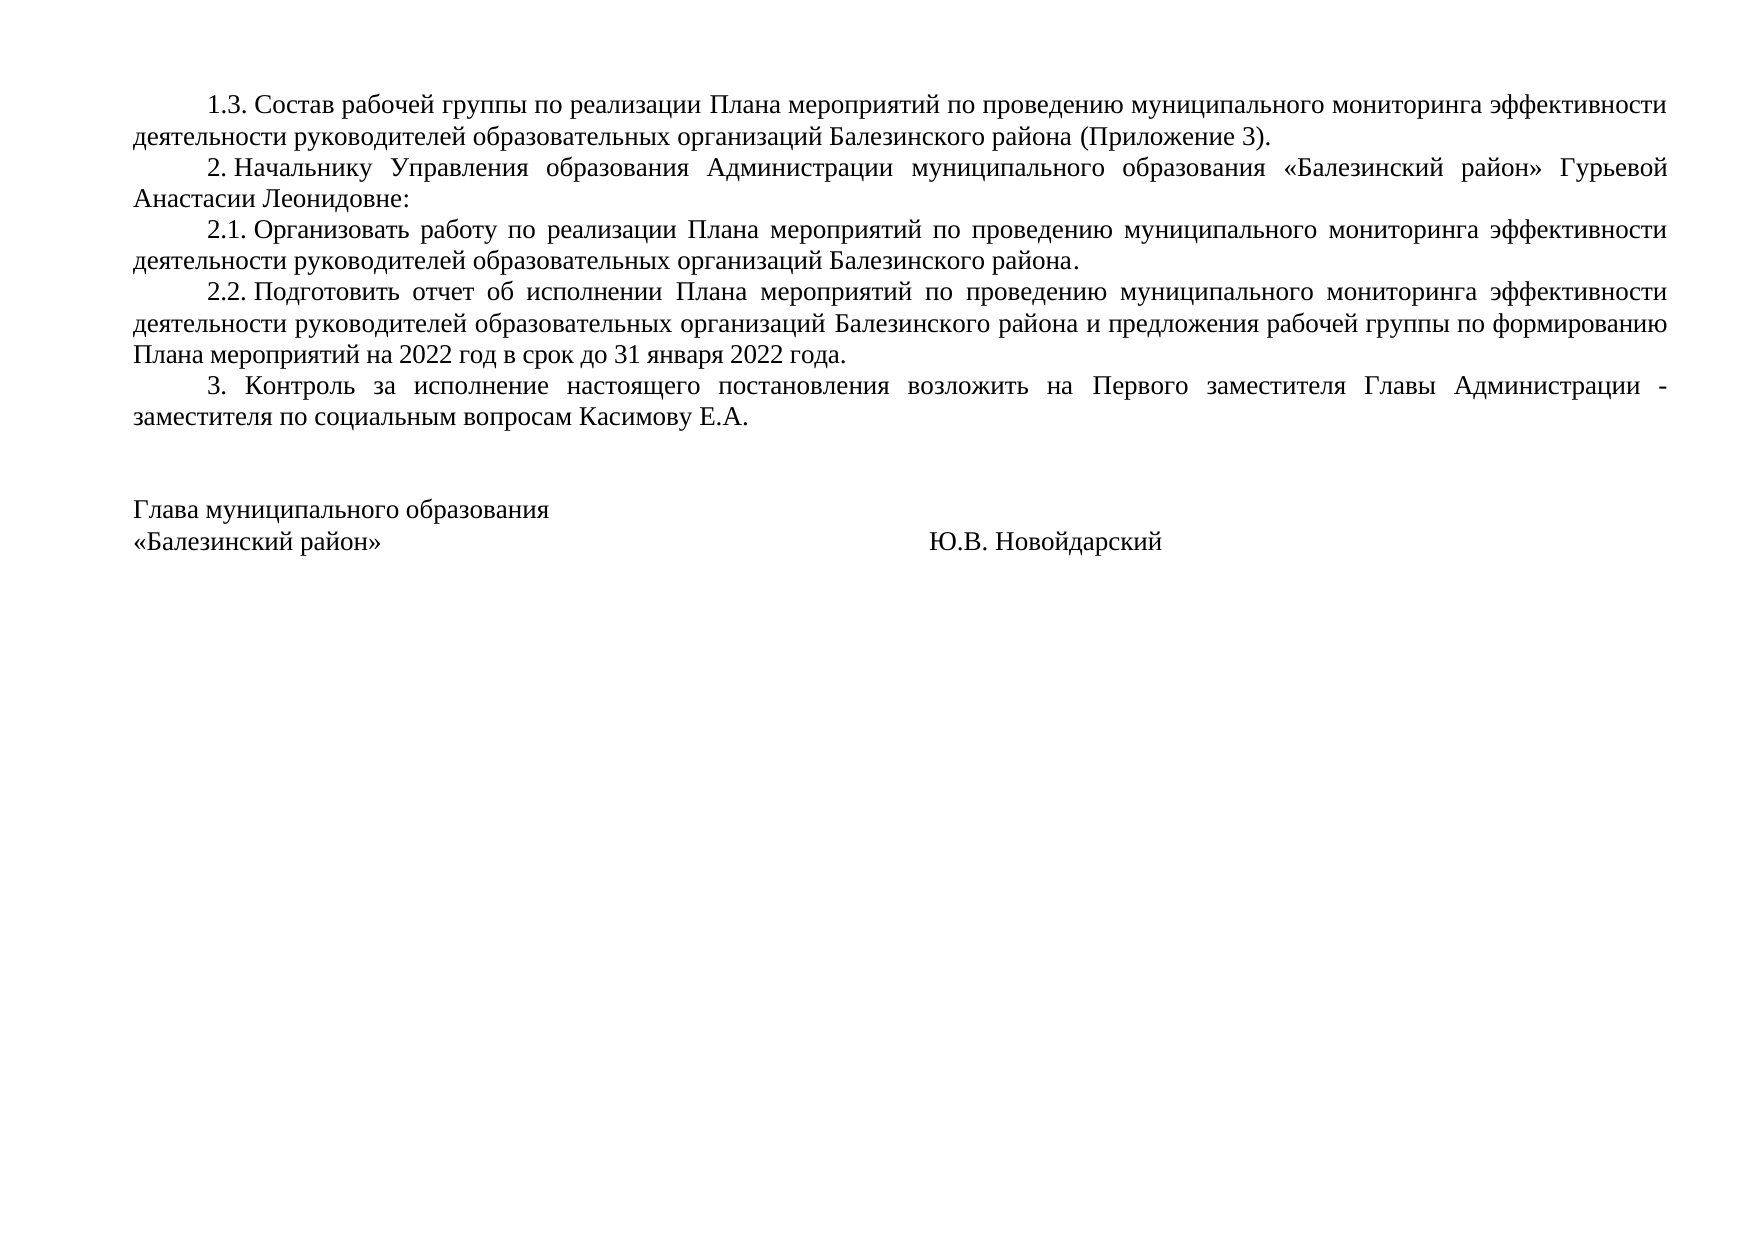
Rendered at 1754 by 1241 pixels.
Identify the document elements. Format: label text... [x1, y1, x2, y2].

text 3. Контроль за исполнение настоящего постановления возложить на Первого заместителя Главы Администрации - заместителя по социальным вопросам Касимову Е.А. [133, 369, 1668, 431]
text 2.1. Организовать работу по реализации Плана мероприятий по проведению муниципального мониторинга эффективности деятельности руководителей образовательных организаций Балезинского района. [133, 213, 1668, 276]
text 1.3. Состав рабочей группы по реализации Плана мероприятий по проведению муниципального мониторинга эффективности деятельности руководителей образовательных организаций Балезинского района (Приложение 3). [133, 89, 1668, 151]
text Глава муниципального образования [133, 493, 1668, 525]
text «Балезинский район» Ю.В. Новойдарский [133, 525, 1668, 556]
text 2.2. Подготовить отчет об исполнении Плана мероприятий по проведению муниципального мониторинга эффективности деятельности руководителей образовательных организаций Балезинского района и предложения рабочей группы по формированию Плана мероприятий на 2022 год в срок до 31 января 2022 года. [133, 276, 1668, 369]
text 2. Начальнику Управления образования Администрации муниципального образования «Балезинский район» Гурьевой Анастасии Леонидовне: [133, 151, 1668, 213]
